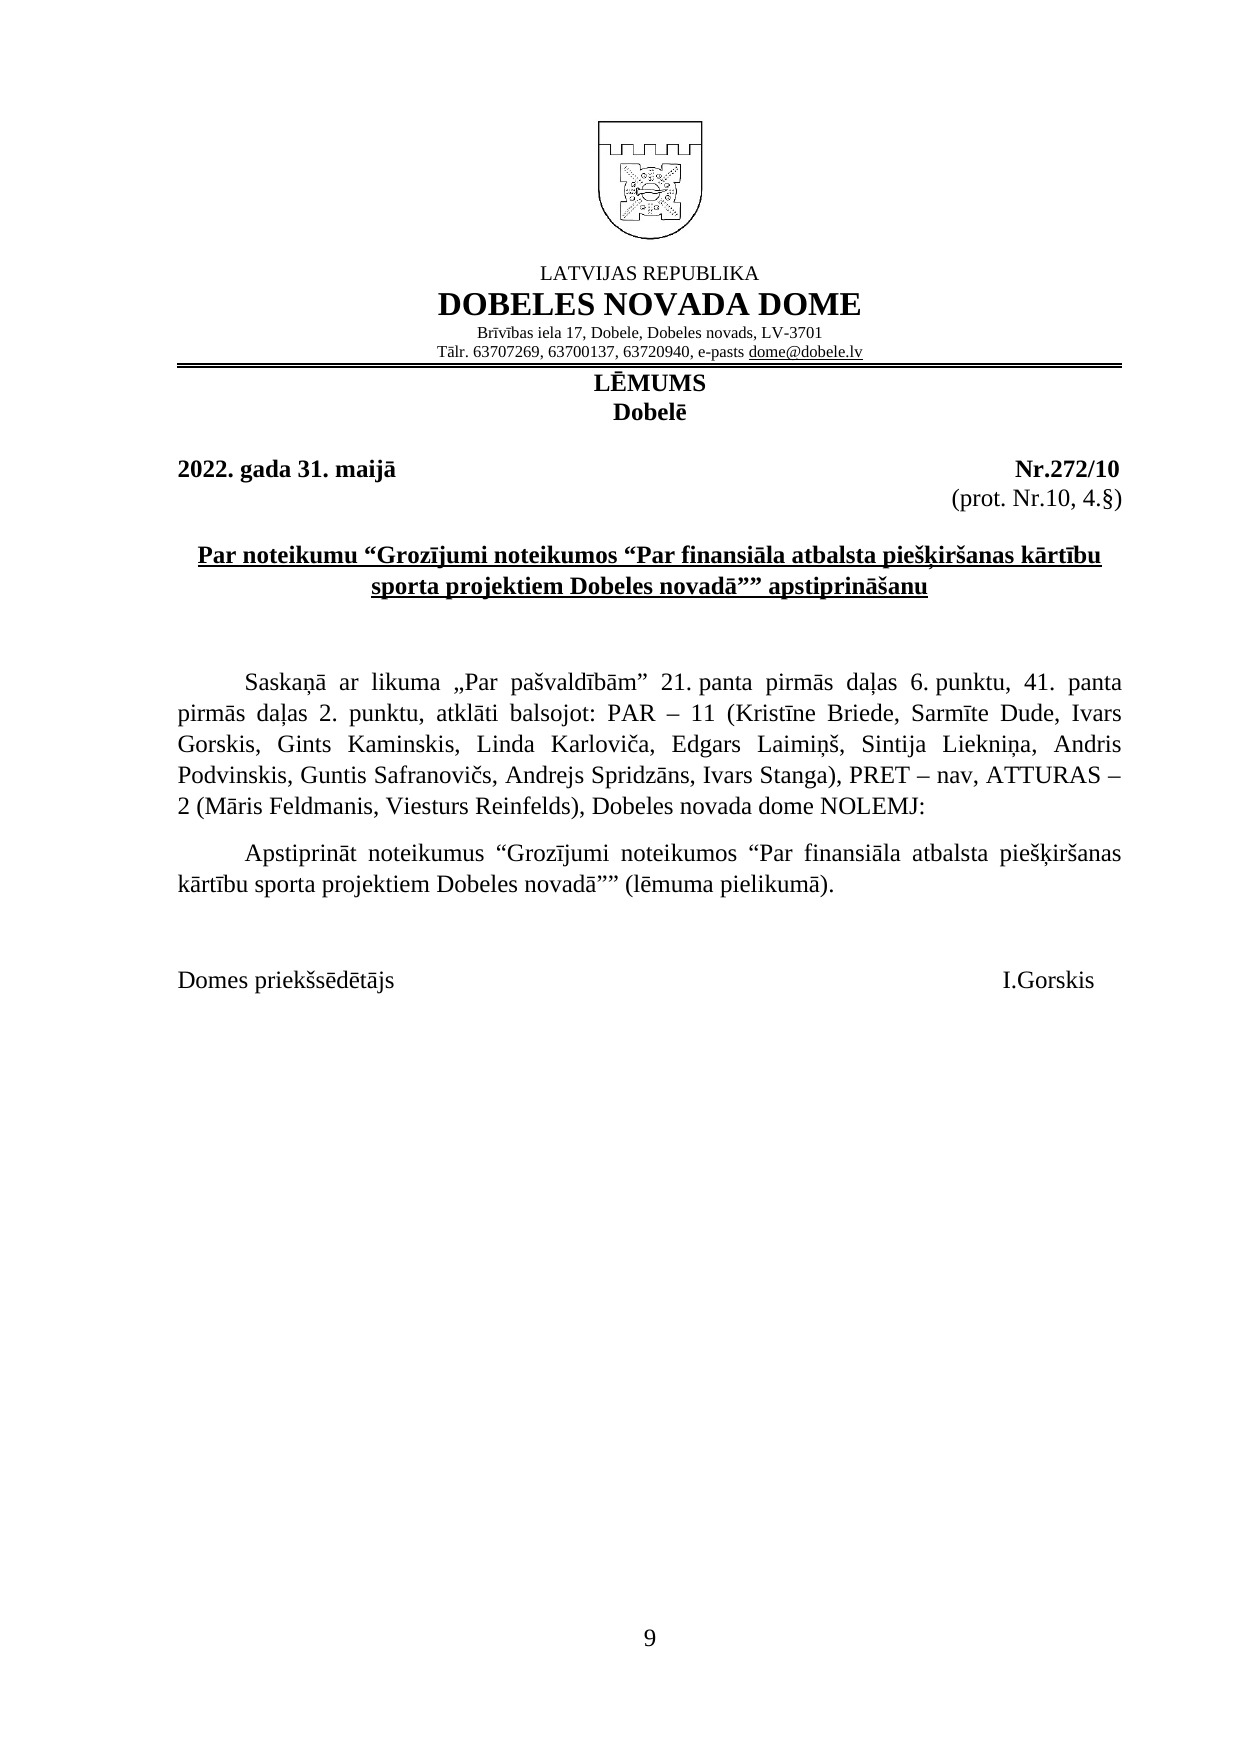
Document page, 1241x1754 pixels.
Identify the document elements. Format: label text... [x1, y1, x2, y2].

text LATVIJAS REPUBLIKA [177, 260, 1122, 284]
text 2022. gada 31. maijā Nr.272/10 [177, 454, 1122, 483]
text Par noteikumu “Grozījumi noteikumos “Par finansiāla atbalsta piešķiršanas kārtību sporta projektiem Dobeles novadā”” apstiprināšanu [177, 540, 1122, 600]
text Domes priekšsēdētājs I.Gorskis [177, 965, 1122, 994]
text LĒMUMS [177, 368, 1122, 397]
text (prot. Nr.10, 4.§) [177, 483, 1122, 512]
text Apstiprināt noteikumus “Grozījumi noteikumos “Par finansiāla atbalsta piešķiršanas kārtību sporta projektiem Dobeles novadā”” (lēmuma pielikumā). [177, 838, 1122, 898]
text DOBELES NOVADA DOME [177, 284, 1122, 323]
text Dobelē [177, 397, 1122, 425]
picture [594, 118, 705, 242]
text Saskaņā ar likuma „Par pašvaldībām” 21. panta pirmās daļas 6. punktu, 41. panta pirmās daļas 2. punktu, atklāti balsojot: PAR – 11 (Kristīne Briede, Sarmīte Dude, Ivars Gorskis, Gints Kaminskis, Linda Karloviča, Edgars Laimiņš, Sintija Liekniņa, Andris Podvinskis, Guntis Safranovičs, Andrejs Spridzāns, Ivars Stanga), PRET – nav, ATTURAS – 2 (Māris Feldmanis, Viesturs Reinfelds), Dobeles novada dome NOLEMJ: [177, 667, 1122, 819]
text Brīvības iela 17, Dobele, Dobeles novads, LV-3701 [177, 323, 1122, 342]
text Tālr. 63707269, 63700137, 63720940, e-pasts dome@dobele.lv [177, 342, 1122, 363]
